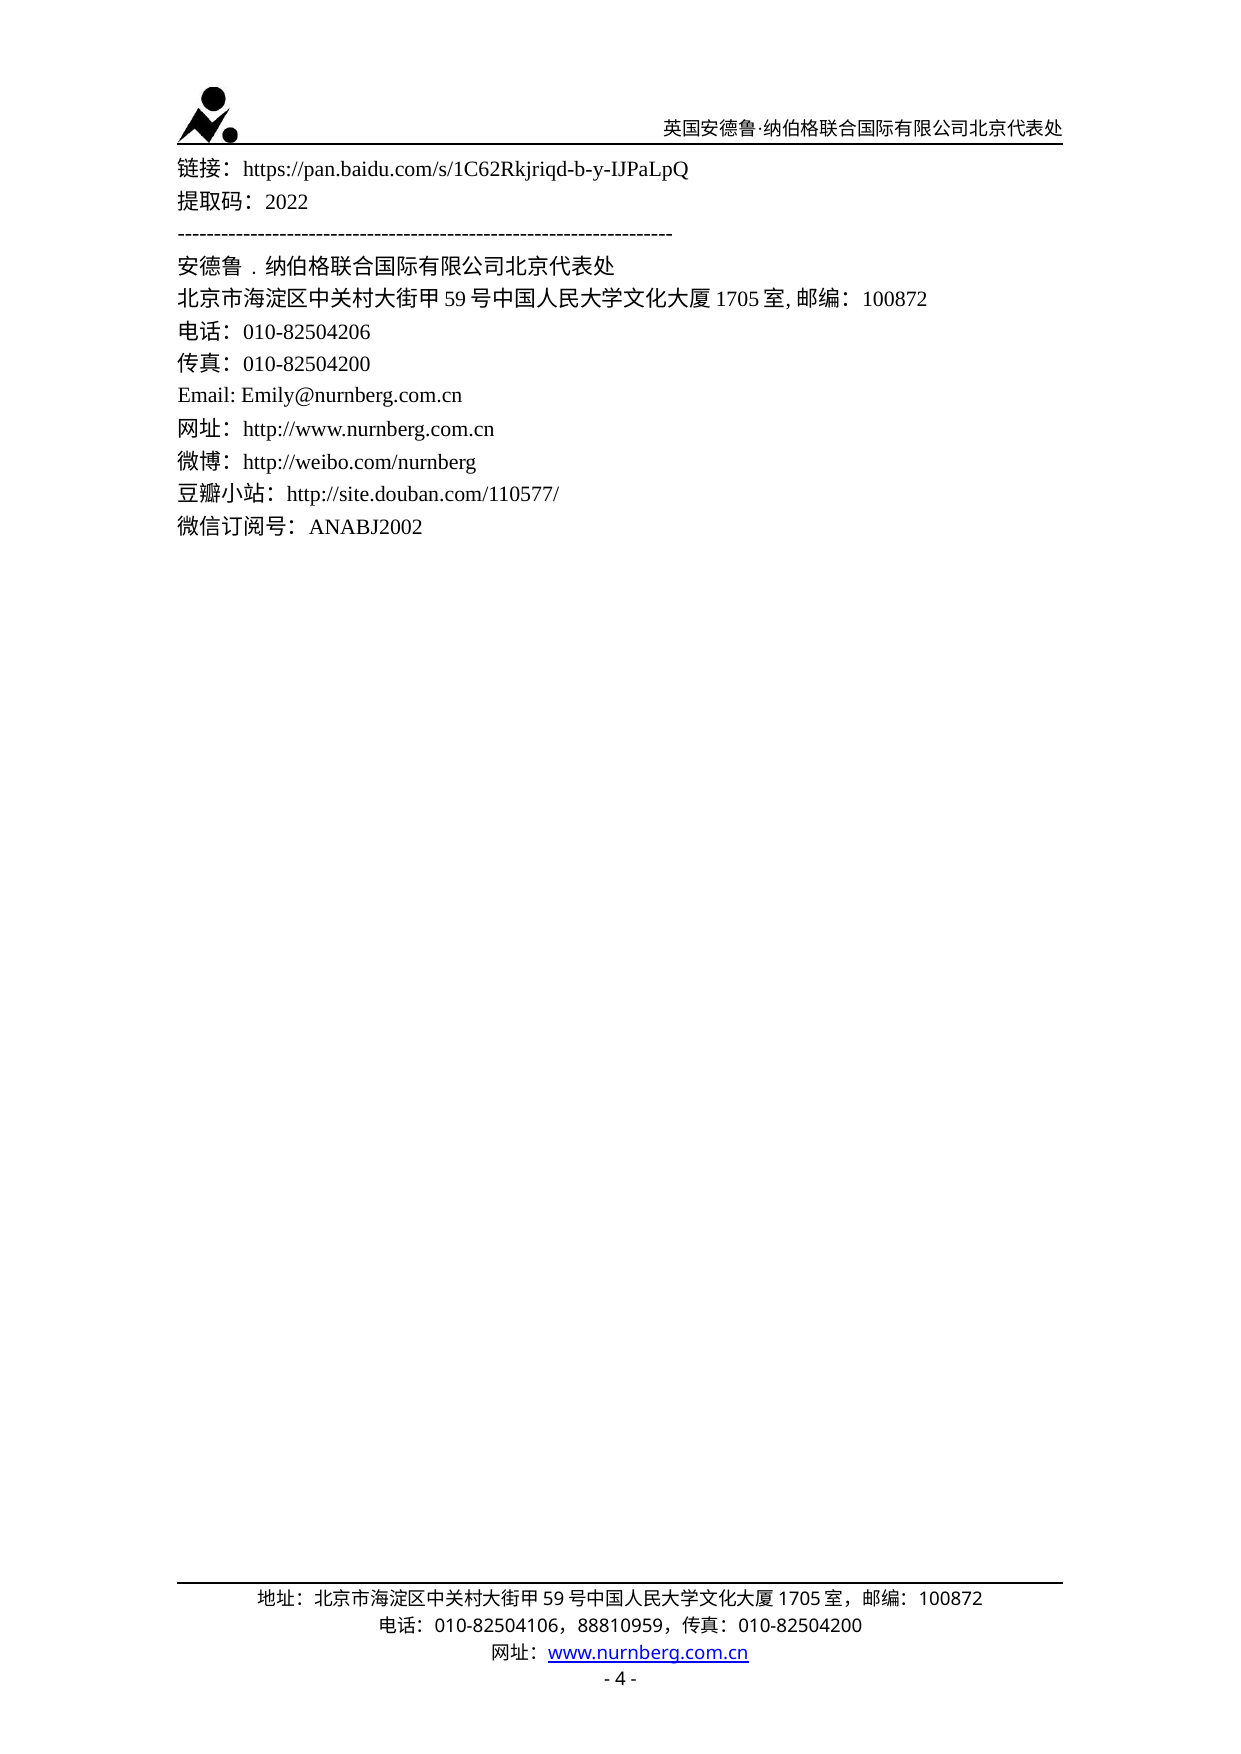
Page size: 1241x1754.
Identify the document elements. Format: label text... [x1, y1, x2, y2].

text 北京市海淀区中关村大街甲59号中国人民大学文化大厦1705室, 邮编：100872 [177, 281, 1063, 313]
text -------------------------------------------------------------------- [177, 216, 1063, 248]
text 提取码：2022 [177, 183, 1063, 216]
text 网址：http://www.nurnberg.com.cn [177, 411, 1063, 443]
picture [177, 87, 238, 143]
text 安德鲁﹒纳伯格联合国际有限公司北京代表处 [177, 248, 1063, 281]
text 微博：http://weibo.com/nurnberg [177, 443, 1063, 476]
text 链接：https://pan.baidu.com/s/1C62Rkjriqd-b-y-IJPaLpQ [177, 151, 1063, 183]
text 电话：010-82504206 [177, 313, 1063, 346]
text 豆瓣小站：http://site.douban.com/110577/ [177, 476, 1063, 508]
text 微信订阅号：ANABJ2002 [177, 508, 1063, 541]
text Email: Emily@nurnberg.com.cn [177, 378, 1063, 411]
text 传真：010-82504200 [177, 346, 1063, 378]
